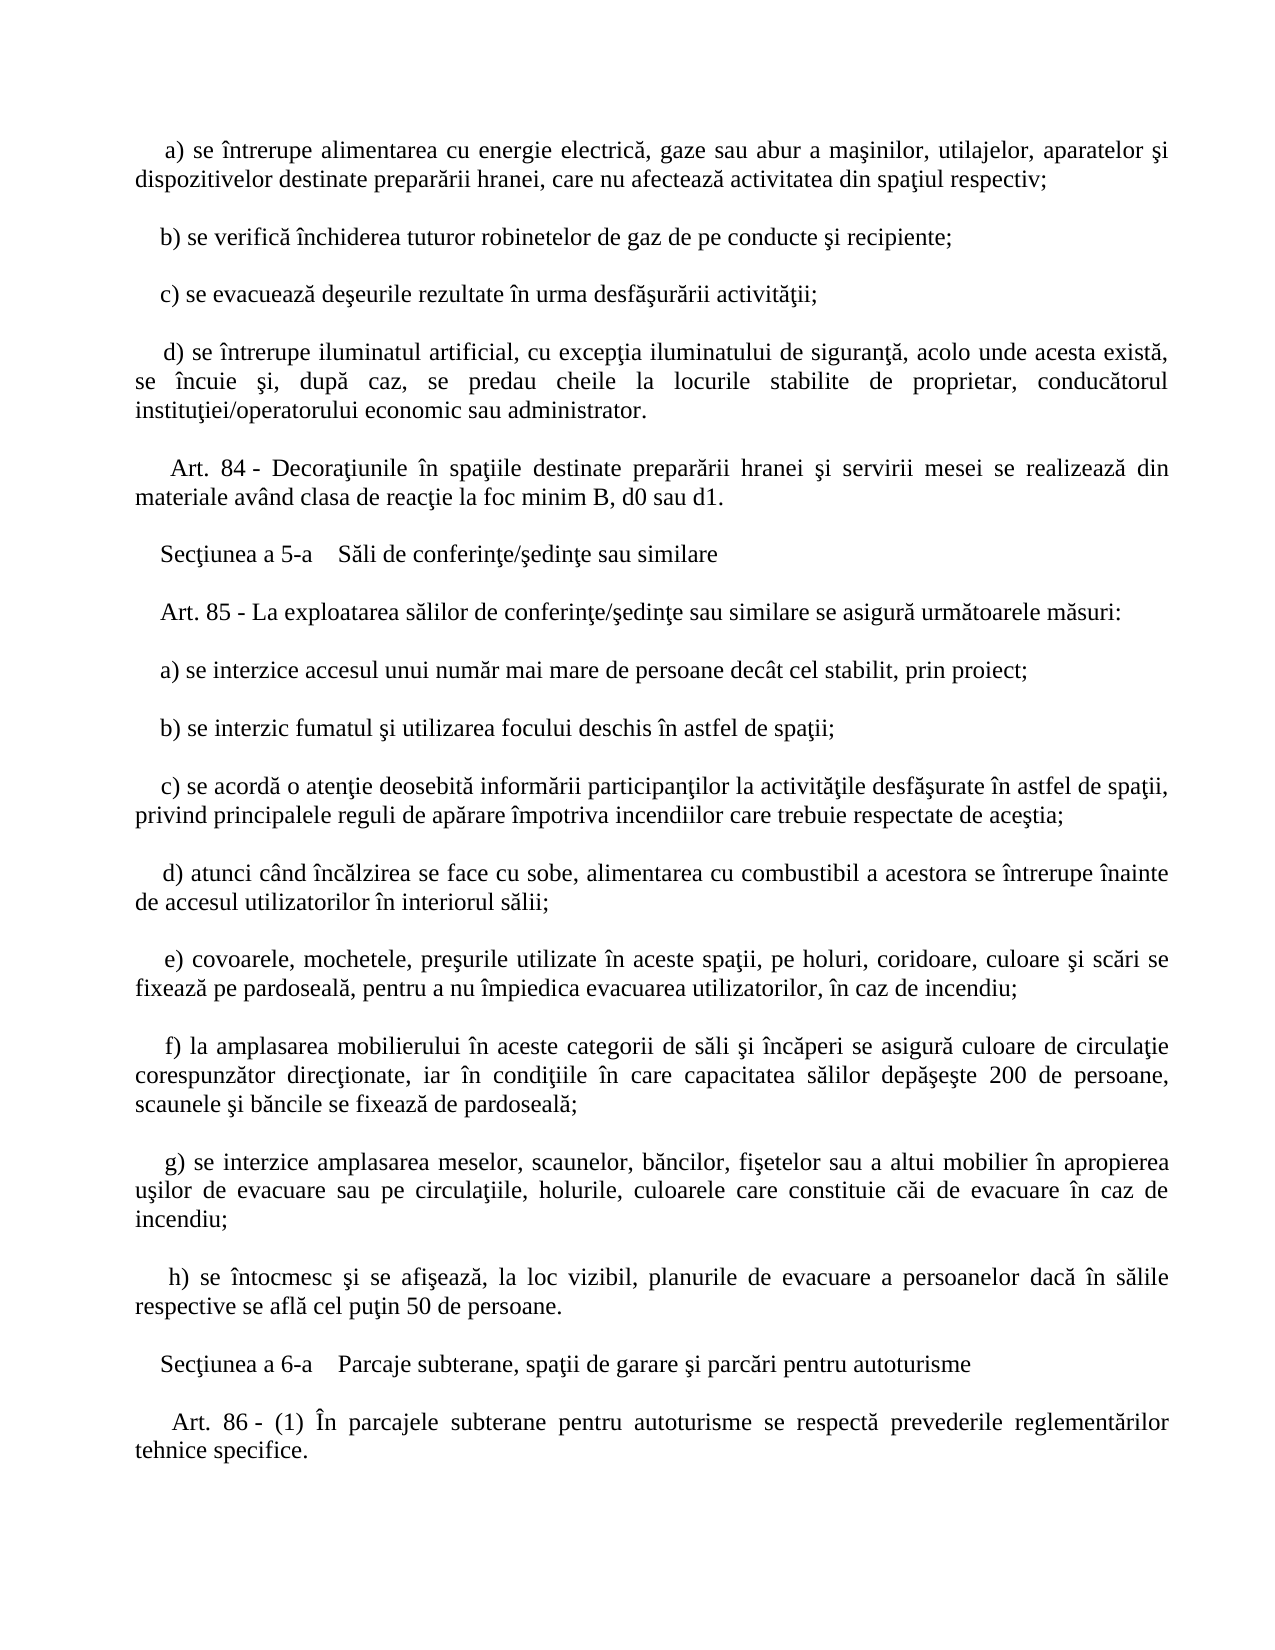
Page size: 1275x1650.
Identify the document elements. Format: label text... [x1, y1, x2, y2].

text e) covoarele, mochetele, preşurile utilizate în aceste spaţii, pe holuri, coridoare, culoare şi scări se fixează pe pardoseală, pentru a nu împiedica evacuarea utilizatorilor, în caz de incendiu; [135, 944, 1170, 1002]
text f) la amplasarea mobilierului în aceste categorii de săli şi încăperi se asigură culoare de circulaţie corespunzător direcţionate, iar în condiţiile în care capacitatea sălilor depăşeşte 200 de persoane, scaunele şi băncile se fixează de pardoseală; [135, 1031, 1170, 1117]
text c) se evacuează deşeurile rezultate în urma desfăşurării activităţii; [135, 279, 1170, 308]
text Art. 84 - Decoraţiunile în spaţiile destinate preparării hranei şi servirii mesei se realizează din materiale având clasa de reacţie la foc minim B, d0 sau d1. [135, 453, 1170, 510]
text Art. 86 - (1) În parcajele subterane pentru autoturisme se respectă prevederile reglementărilor tehnice specifice. [135, 1407, 1170, 1464]
text d) atunci când încălzirea se face cu sobe, alimentarea cu combustibil a acestora se întrerupe înainte de accesul utilizatorilor în interiorul sălii; [135, 858, 1170, 915]
text g) se interzice amplasarea meselor, scaunelor, băncilor, fişetelor sau a altui mobilier în apropierea uşilor de evacuare sau pe circulaţiile, holurile, culoarele care constituie căi de evacuare în caz de incendiu; [135, 1147, 1170, 1233]
text Secţiunea a 5-a Săli de conferinţe/şedinţe sau similare [135, 539, 1170, 568]
text b) se verifică închiderea tuturor robinetelor de gaz de pe conducte şi recipiente; [135, 222, 1170, 250]
text h) se întocmesc şi se afişează, la loc vizibil, planurile de evacuare a persoanelor dacă în sălile respective se află cel puţin 50 de persoane. [135, 1262, 1170, 1319]
text b) se interzic fumatul şi utilizarea focului deschis în astfel de spaţii; [135, 713, 1170, 742]
text a) se interzice accesul unui număr mai mare de persoane decât cel stabilit, prin proiect; [135, 655, 1170, 684]
text a) se întrerupe alimentarea cu energie electrică, gaze sau abur a maşinilor, utilajelor, aparatelor şi dispozitivelor destinate preparării hranei, care nu afectează activitatea din spaţiul respectiv; [135, 135, 1170, 192]
text c) se acordă o atenţie deosebită informării participanţilor la activităţile desfăşurate în astfel de spaţii, privind principalele reguli de apărare împotriva incendiilor care trebuie respectate de aceştia; [135, 771, 1170, 829]
text Art. 85 - La exploatarea sălilor de conferinţe/şedinţe sau similare se asigură următoarele măsuri: [135, 597, 1170, 626]
text d) se întrerupe iluminatul artificial, cu excepţia iluminatului de siguranţă, acolo unde acesta există, se încuie şi, după caz, se predau cheile la locurile stabilite de proprietar, conducătorul instituţiei/operatorului economic sau administrator. [135, 337, 1170, 424]
text Secţiunea a 6-a Parcaje subterane, spaţii de garare şi parcări pentru autoturisme [135, 1349, 1170, 1377]
